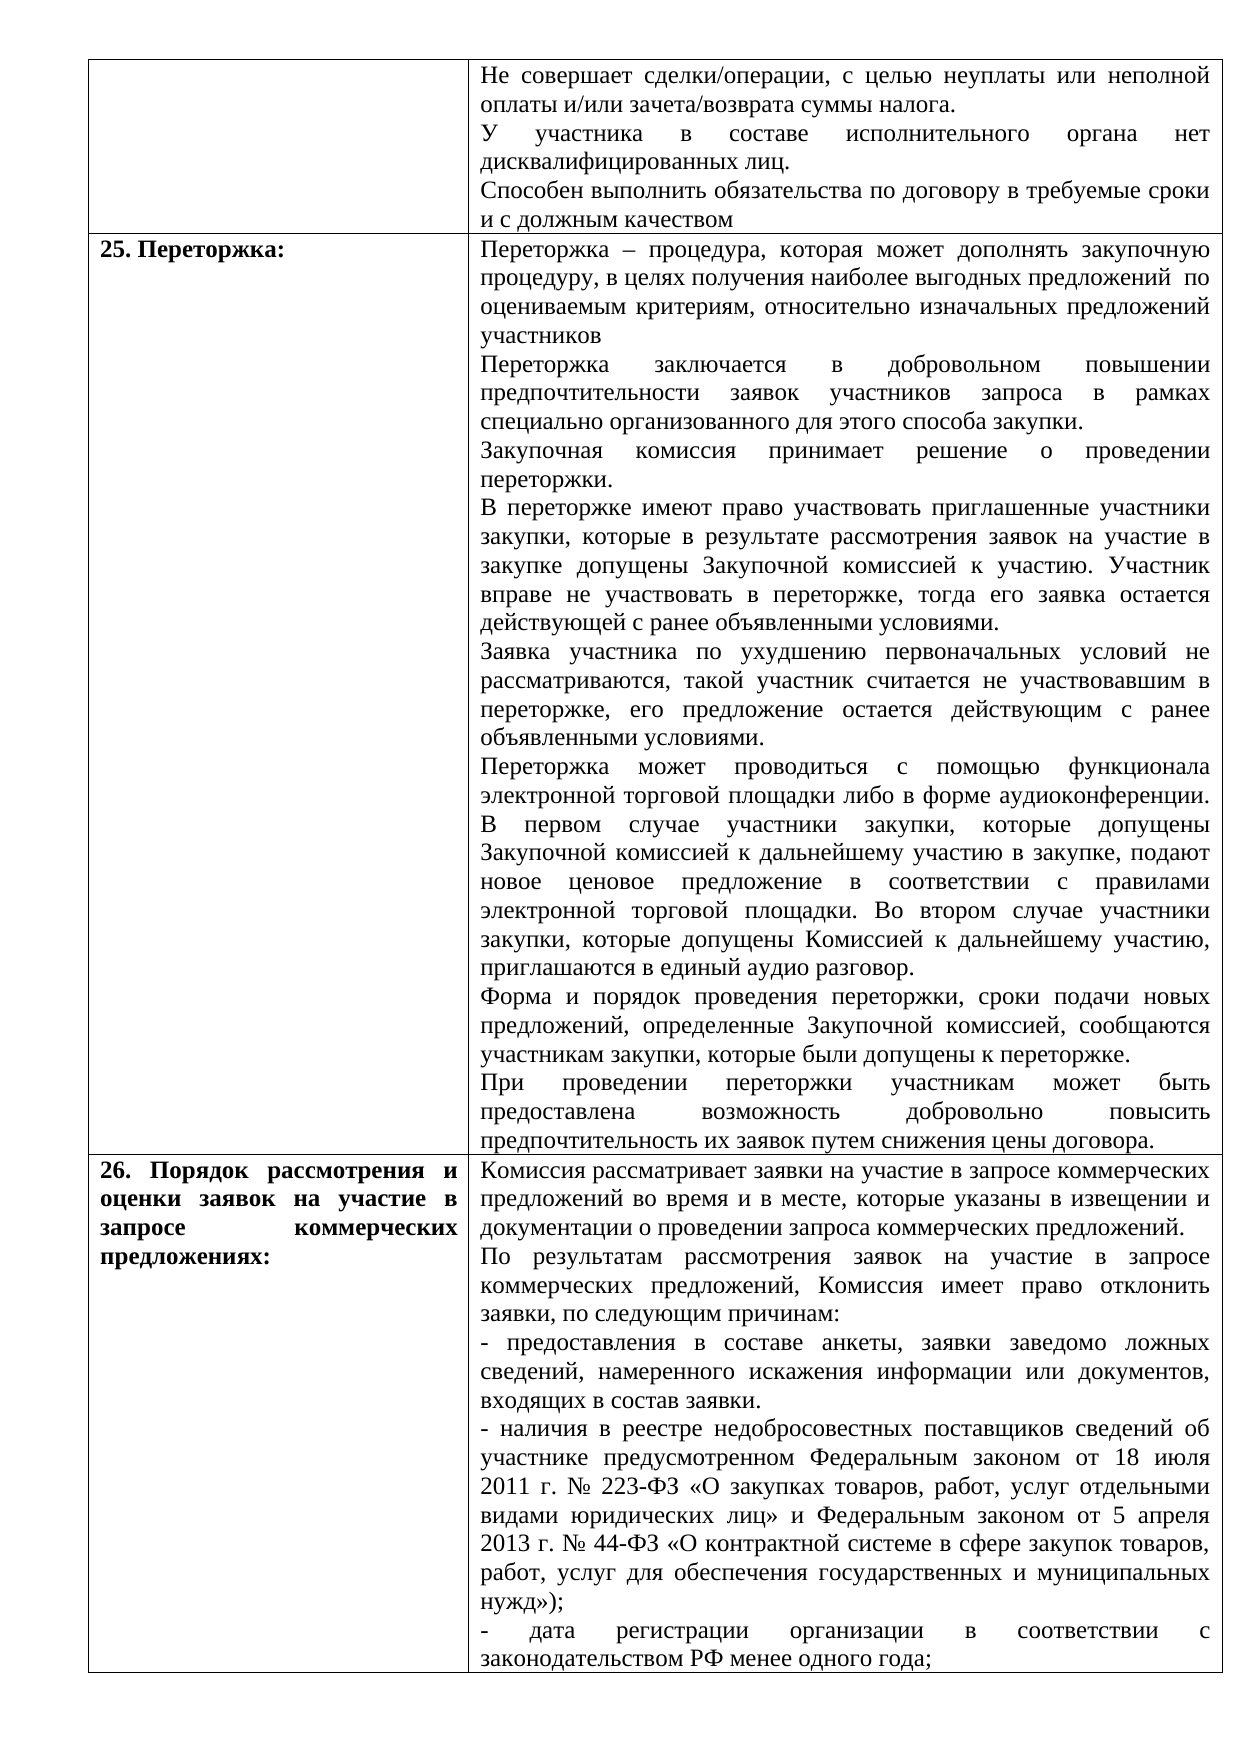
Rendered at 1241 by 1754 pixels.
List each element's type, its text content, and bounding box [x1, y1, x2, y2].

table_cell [469, 60, 1222, 233]
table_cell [89, 1155, 468, 1672]
table_cell Переторжка – процедура, которая может дополнять закупочную процедуру, в целях получения наиболее выгодных предложений по оцениваемым критериям, относительно изначальных предложений участников Переторжка заключается в добровольном повышении предпочтительности заявок участников запроса в рамках специально организованного для этого способа закупки. Закупочная комиссия принимает решение о проведении переторжки. В переторжке имеют право участвовать приглашенные участники закупки, которые в результате рассмотрения заявок на участие в закупке допущены Закупочной комиссией к участию. Участник вправе не участвовать в переторжке, тогда его заявка остается действующей с ранее объявленными условиями. Заявка участника по ухудшению первоначальных условий не рассматриваются, такой участник считается не участвовавшим в переторжке, его предложение остается действующим с ранее объявленными условиями. Переторжка может проводиться с помощью функционала электронной торговой площадки либо в форме аудиоконференции. В первом случае участники закупки, которые допущены Закупочной комиссией к дальнейшему участию в закупке, подают новое ценовое предложение в соответствии с правилами электронной торговой площадки. Во втором случае участники закупки, которые допущены Комиссией к дальнейшему участию, приглашаются в единый аудио разговор. Форма и порядок проведения переторжки, сроки подачи новых предложений, определенные Закупочной комиссией, сообщаются участникам закупки, которые были допущены к переторжке. При проведении переторжки участникам может быть предоставлена возможность добровольно повысить предпочтительность их заявок путем снижения цены договора. [469, 234, 1222, 1154]
table_cell 25. Переторжка: [89, 234, 468, 1154]
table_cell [469, 1155, 1222, 1672]
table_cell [89, 60, 468, 233]
